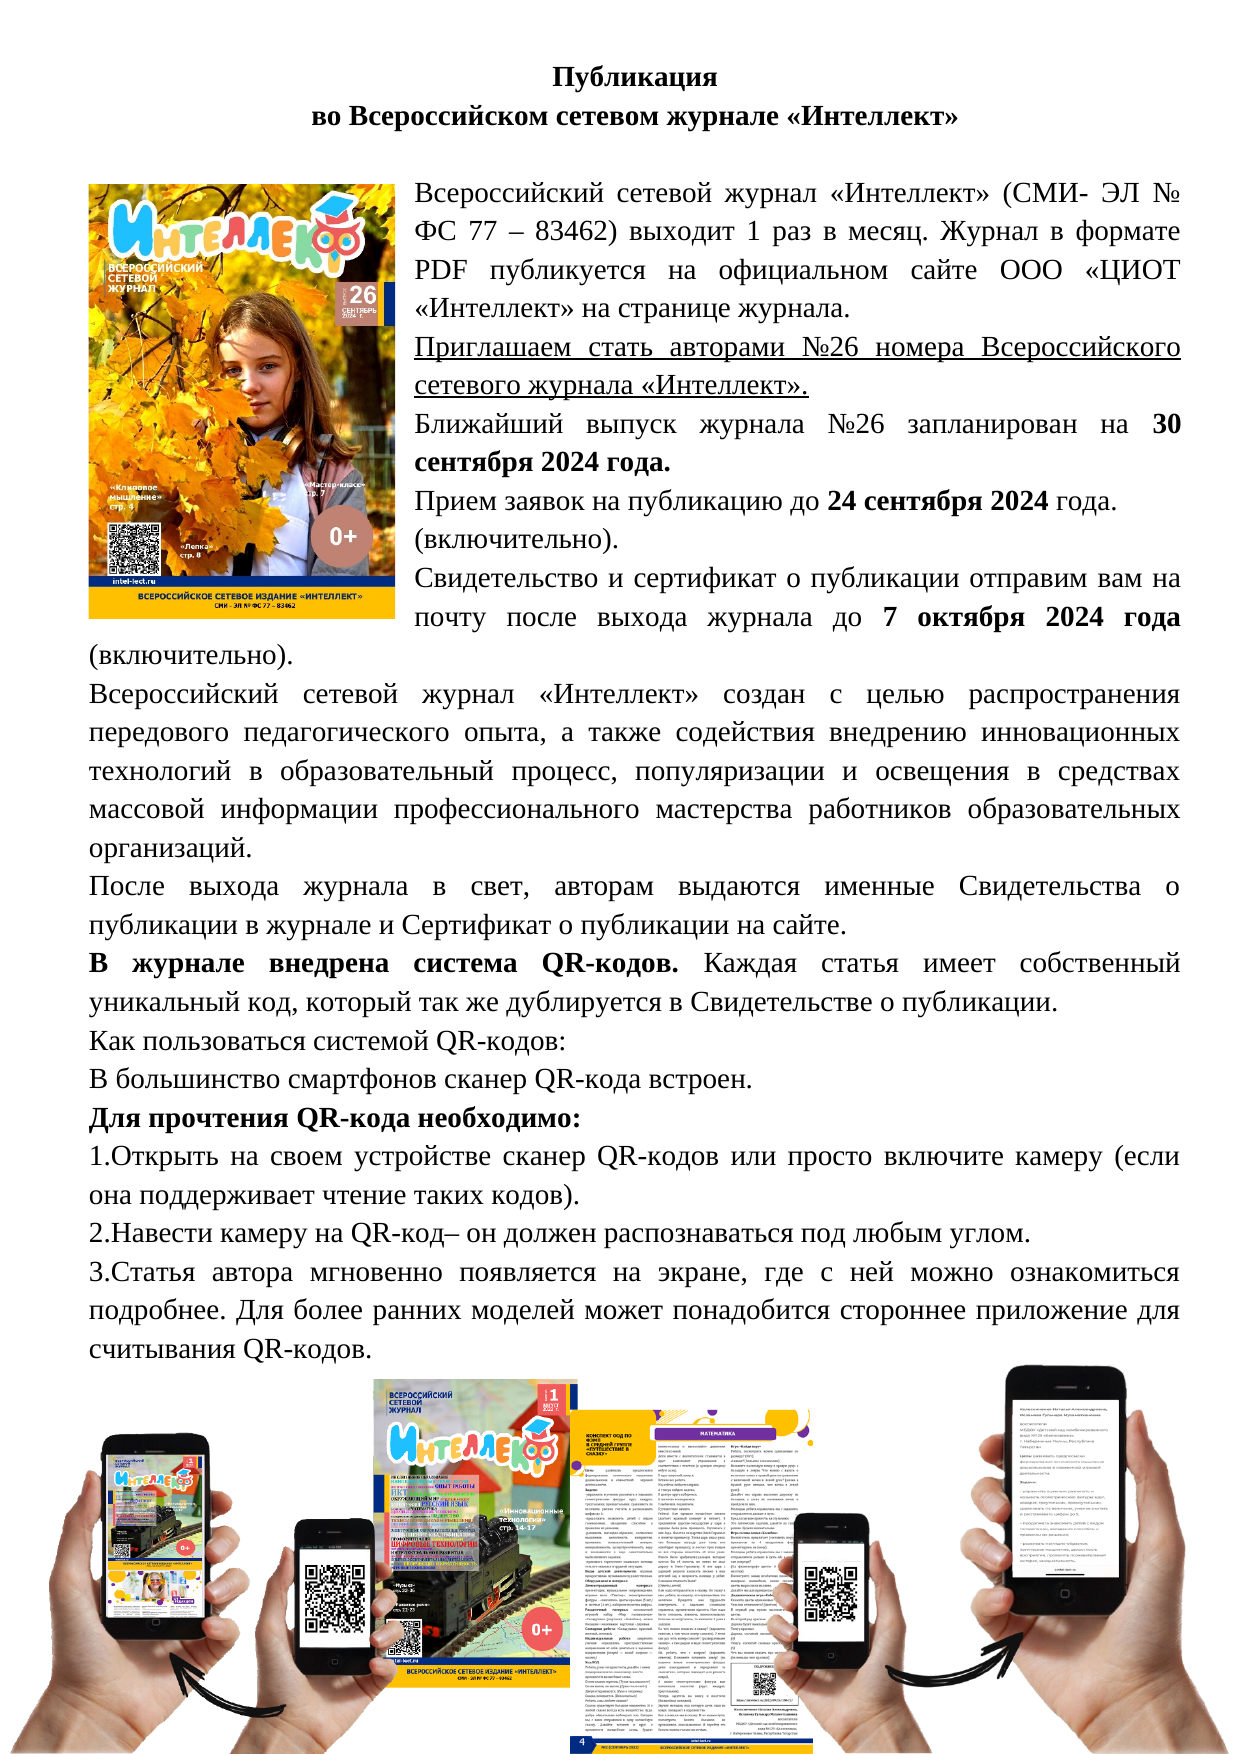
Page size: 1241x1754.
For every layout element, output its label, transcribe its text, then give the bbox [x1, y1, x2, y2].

text В большинство смартфонов сканер QR-кода встроен. [89, 1061, 1181, 1095]
text Для прочтения QR-кода необходимо: [89, 1100, 1181, 1133]
picture [88, 184, 396, 619]
text Ближайший выпуск журнала №26 запланирован на 30 сентября 2024 года. [396, 406, 1181, 478]
text Всероссийский сетевой журнал «Интеллект» (СМИ- ЭЛ № ФС 77 – 83462) выходит 1 раз в месяц. Журнал в формате PDF публикуется на официальном сайте ООО «ЦИОТ «Интеллект» на странице журнала. [89, 175, 1181, 324]
text 1.Открыть на своем устройстве сканер QR-кодов или просто включите камеру (если она поддерживает чтение таких кодов). [89, 1138, 1181, 1210]
text После выхода журнала в свет, авторам выдаются именные Свидетельства о публикации в журнале и Сертификат о публикации на сайте. [89, 868, 1181, 941]
text Публикация [89, 59, 1181, 93]
text во Всероссийском сетевом журнале «Интеллект» [89, 98, 1181, 131]
text Прием заявок на публикацию до 24 сентября 2024 года. [396, 483, 1181, 517]
text 3.Статья автора мгновенно появляется на экране, где с ней можно ознакомиться подробнее. Для более ранних моделей может понадобится стороннее приложение для считывания QR-кодов. [89, 1254, 1181, 1364]
picture [2, 1364, 1240, 1754]
text Свидетельство и сертификат о публикации отправим вам на почту после выхода журнала до 7 октября 2024 года (включительно). [89, 560, 1181, 671]
text В журнале внедрена система QR-кодов. Каждая статья имеет собственный уникальный код, который так же дублируется в Свидетельстве о публикации. [89, 946, 1181, 1018]
text 2.Навести камеру на QR-код– он должен распознаваться под любым углом. [89, 1215, 1181, 1249]
text Как пользоваться системой QR-кодов: [89, 1023, 1181, 1056]
text (включительно). [396, 522, 1181, 555]
text Приглашаем стать авторами №26 номера Всероссийского сетевого журнала «Интеллект». [396, 329, 1181, 401]
text Всероссийский сетевой журнал «Интеллект» создан с целью распространения передового педагогического опыта, а также содействия внедрению инновационных технологий в образовательный процесс, популяризации и освещения в средствах массовой информации профессионального мастерства работников образовательных организаций. [89, 676, 1181, 863]
